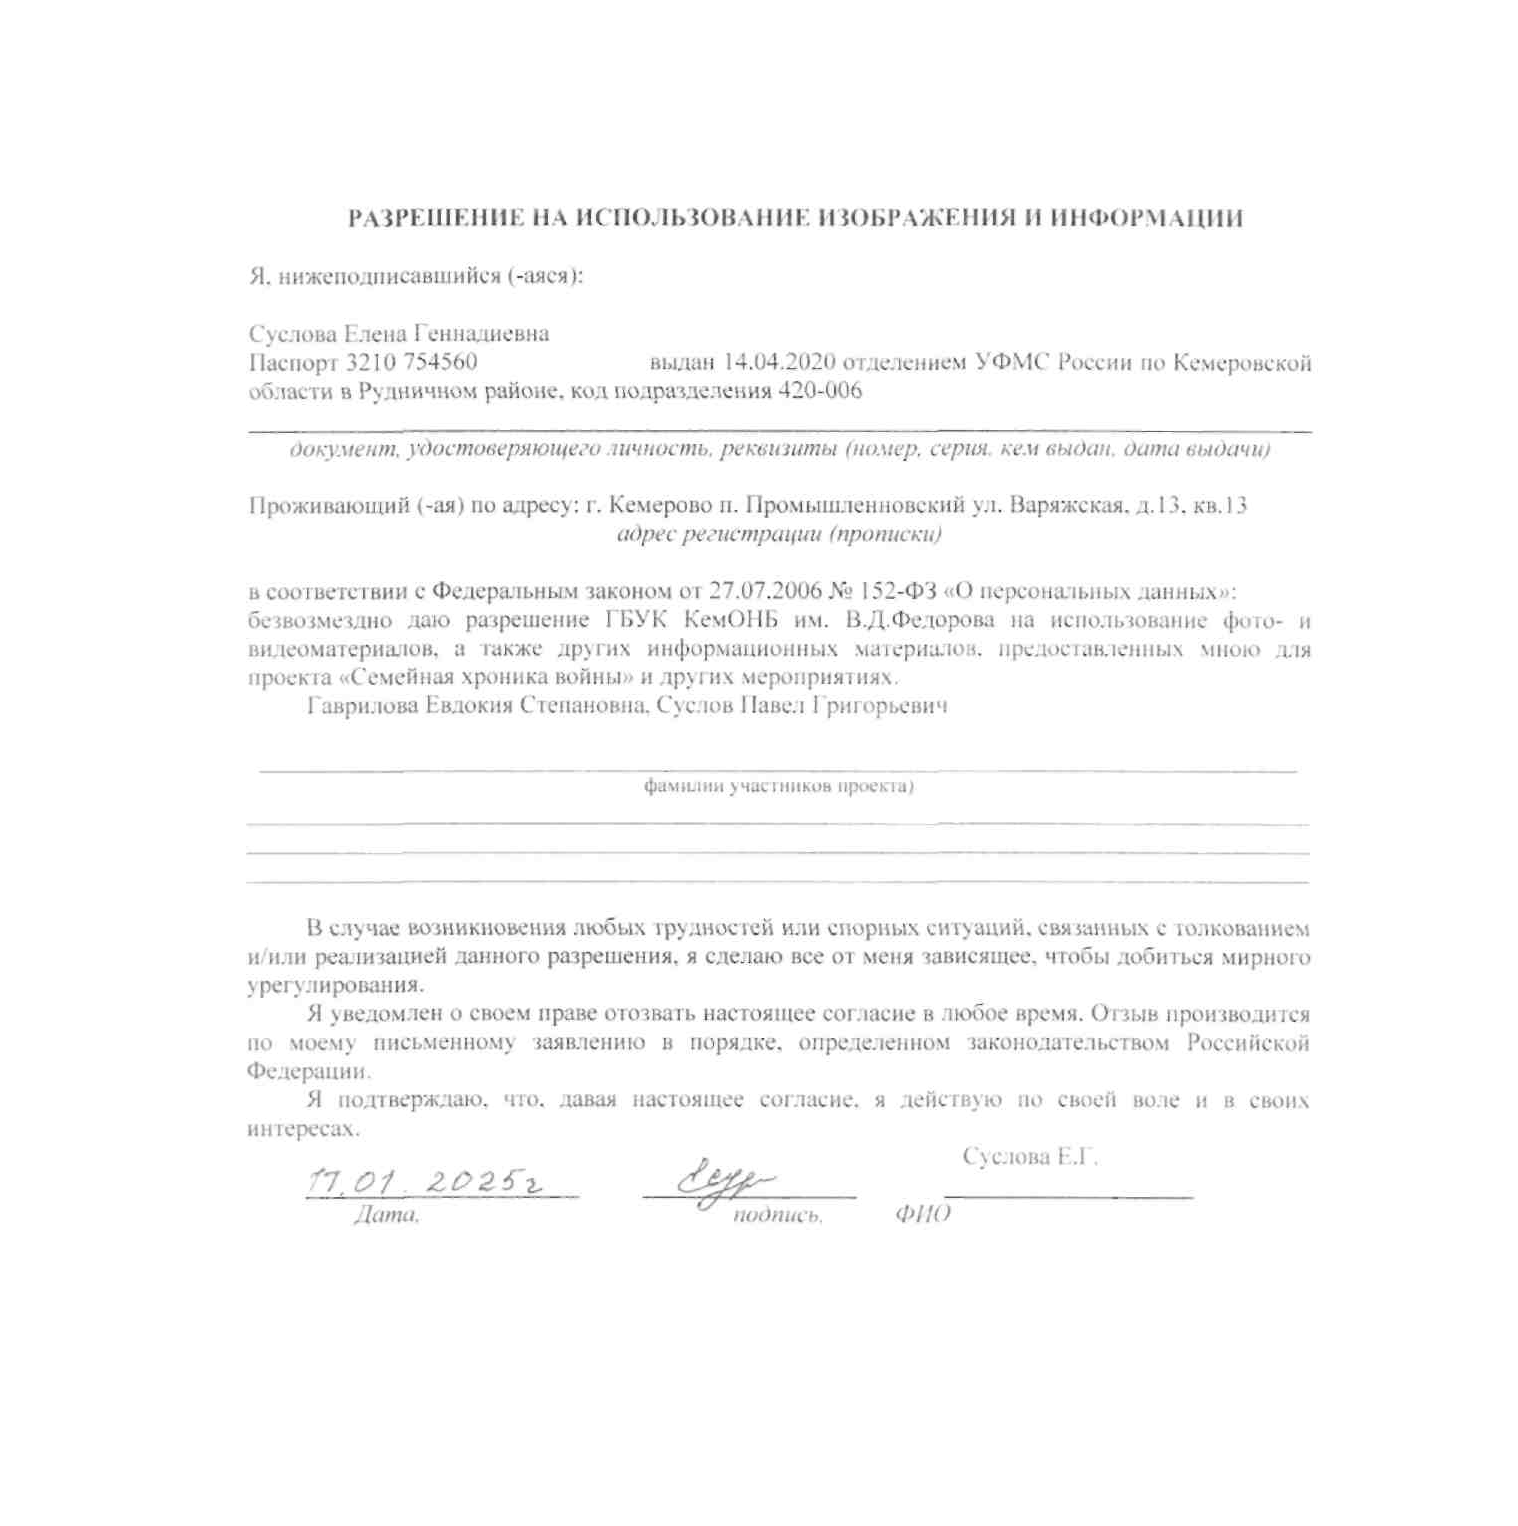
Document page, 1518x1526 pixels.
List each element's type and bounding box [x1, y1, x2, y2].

picture [150, 150, 1368, 1376]
